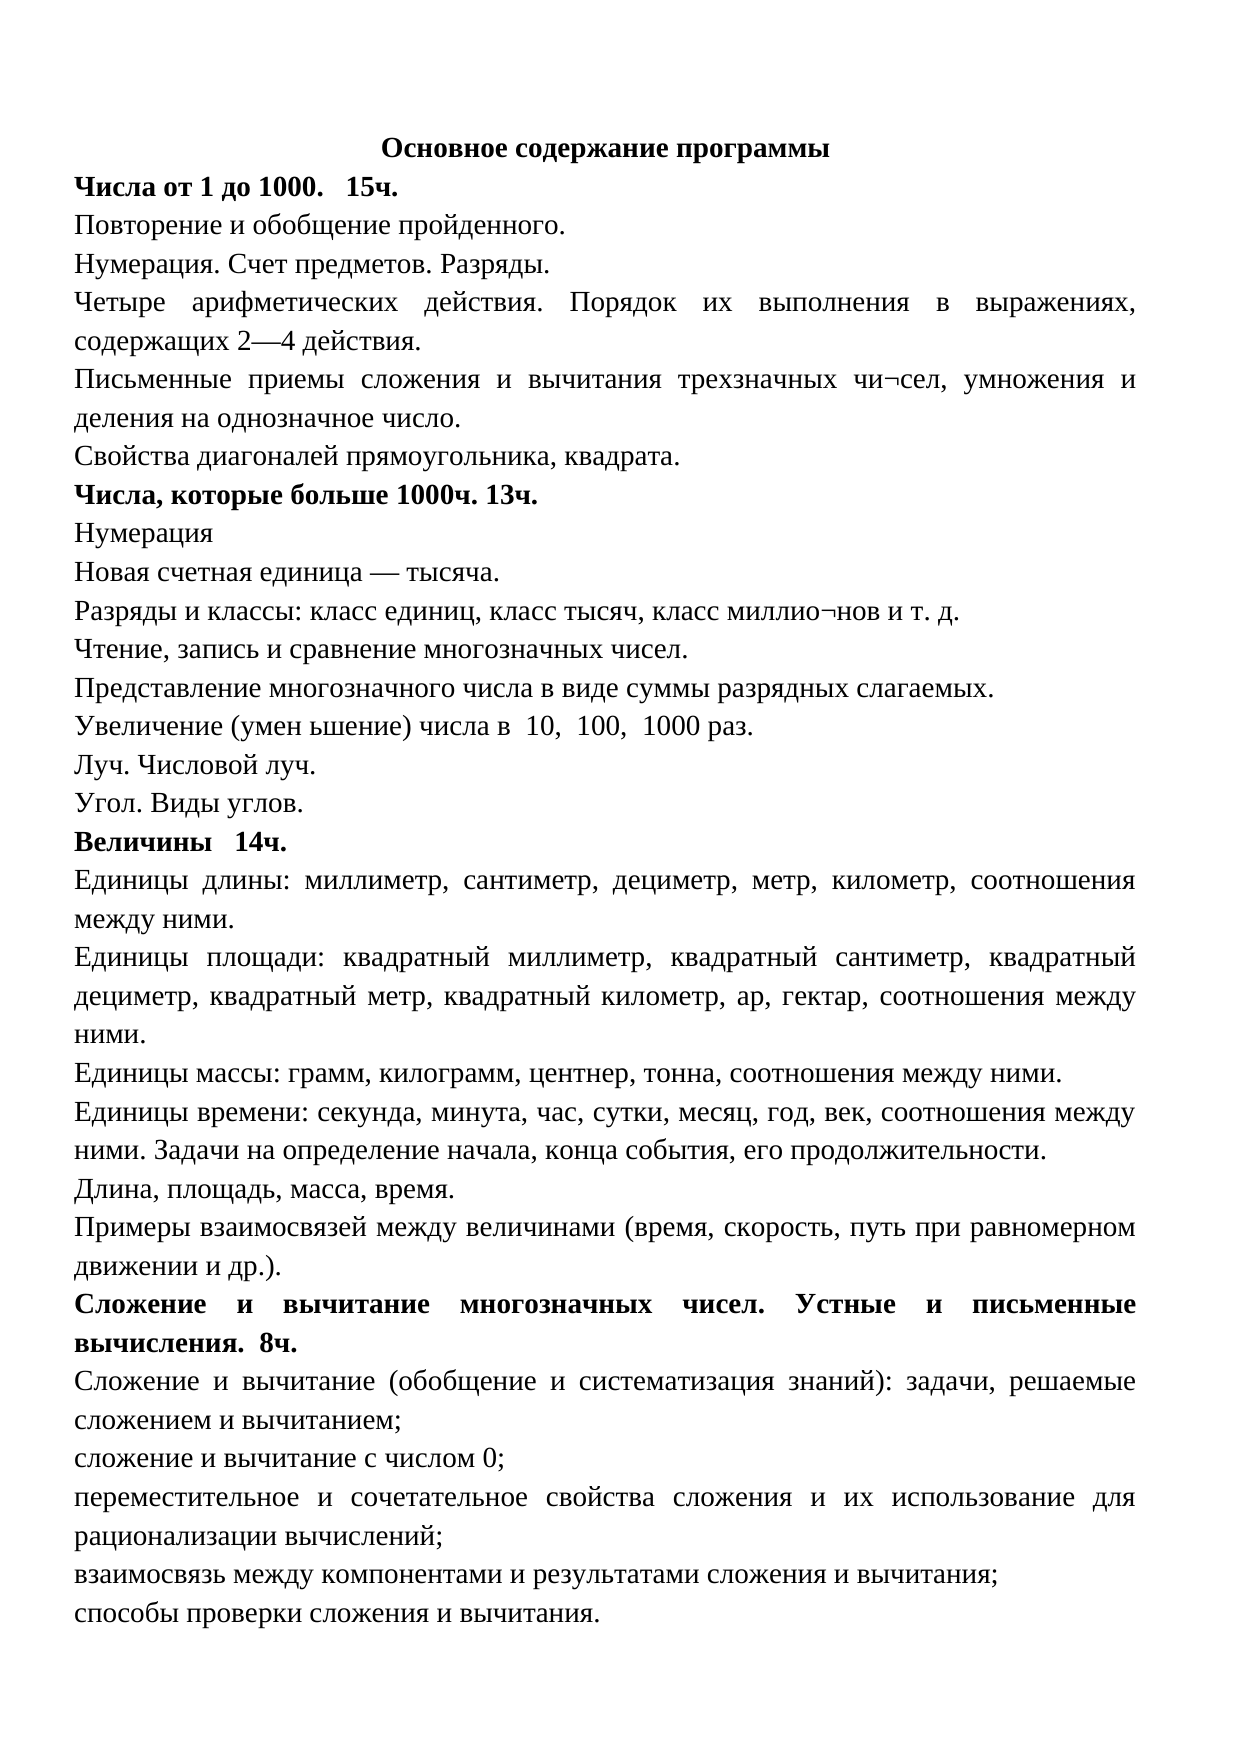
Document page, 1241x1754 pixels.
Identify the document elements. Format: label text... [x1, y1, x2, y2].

text Нумерация [74, 516, 1137, 549]
text Письменные приемы сложения и вычитания трехзначных чи¬сел, умножения и деления на однозначное число. [74, 361, 1137, 433]
text Новая счетная единица — тысяча. [74, 554, 1137, 588]
text Примеры взаимосвязей между величинами (время, скорость, путь при равномерном движении и др.). [74, 1209, 1137, 1281]
text взаимосвязь между компонентами и результатами сложения и вычитания; [74, 1556, 1137, 1590]
text Представление многозначного числа в виде суммы разрядных слагаемых. [74, 670, 1137, 703]
text Основное содержание программы [74, 130, 1137, 164]
text сложение и вычитание с числом 0; [74, 1441, 1137, 1474]
text Четыре арифметических действия. Порядок их выполнения в выражениях, содержащих 2—4 действия. [74, 284, 1137, 356]
text Нумерация. Счет предметов. Разряды. [74, 246, 1137, 279]
text Единицы массы: грамм, килограмм, центнер, тонна, соотношения между ними. [74, 1055, 1137, 1089]
text Угол. Виды углов. [74, 785, 1137, 819]
text Сложение и вычитание (обобщение и систематизация знаний): задачи, решаемые сложением и вычитанием; [74, 1363, 1137, 1436]
text Длина, площадь, масса, время. [74, 1171, 1137, 1204]
text Увеличение (умен ьшение) числа в 10, 100, 1000 раз. [74, 708, 1137, 742]
text Числа, которые больше 1000ч. 13ч. [74, 477, 1137, 511]
text Единицы длины: миллиметр, сантиметр, дециметр, метр, километр, соотношения между ними. [74, 862, 1137, 934]
text Числа от 1 до 1000. 15ч. [74, 169, 1137, 202]
text Повторение и обобщение пройденного. [74, 207, 1137, 241]
text Сложение и вычитание многозначных чисел. Устные и письменные вычисления. 8ч. [74, 1286, 1137, 1358]
text Единицы площади: квадратный миллиметр, квадратный сантиметр, квадратный дециметр, квадратный метр, квадратный километр, ар, гектар, соотношения между ними. [74, 939, 1137, 1050]
text Свойства диагоналей прямоугольника, квадрата. [74, 438, 1137, 472]
text Величины 14ч. [74, 824, 1137, 857]
text Разряды и классы: класс единиц, класс тысяч, класс миллио¬нов и т. д. [74, 593, 1137, 626]
text Единицы времени: секунда, минута, час, сутки, месяц, год, век, соотношения между ними. Задачи на определение начала, конца события, его продолжительности. [74, 1094, 1137, 1166]
text способы проверки сложения и вычитания. [74, 1595, 1137, 1628]
text Луч. Числовой луч. [74, 747, 1137, 780]
text Чтение, запись и сравнение многозначных чисел. [74, 631, 1137, 665]
text переместительное и сочетательное свойства сложения и их использование для рационализации вычислений; [74, 1479, 1137, 1551]
